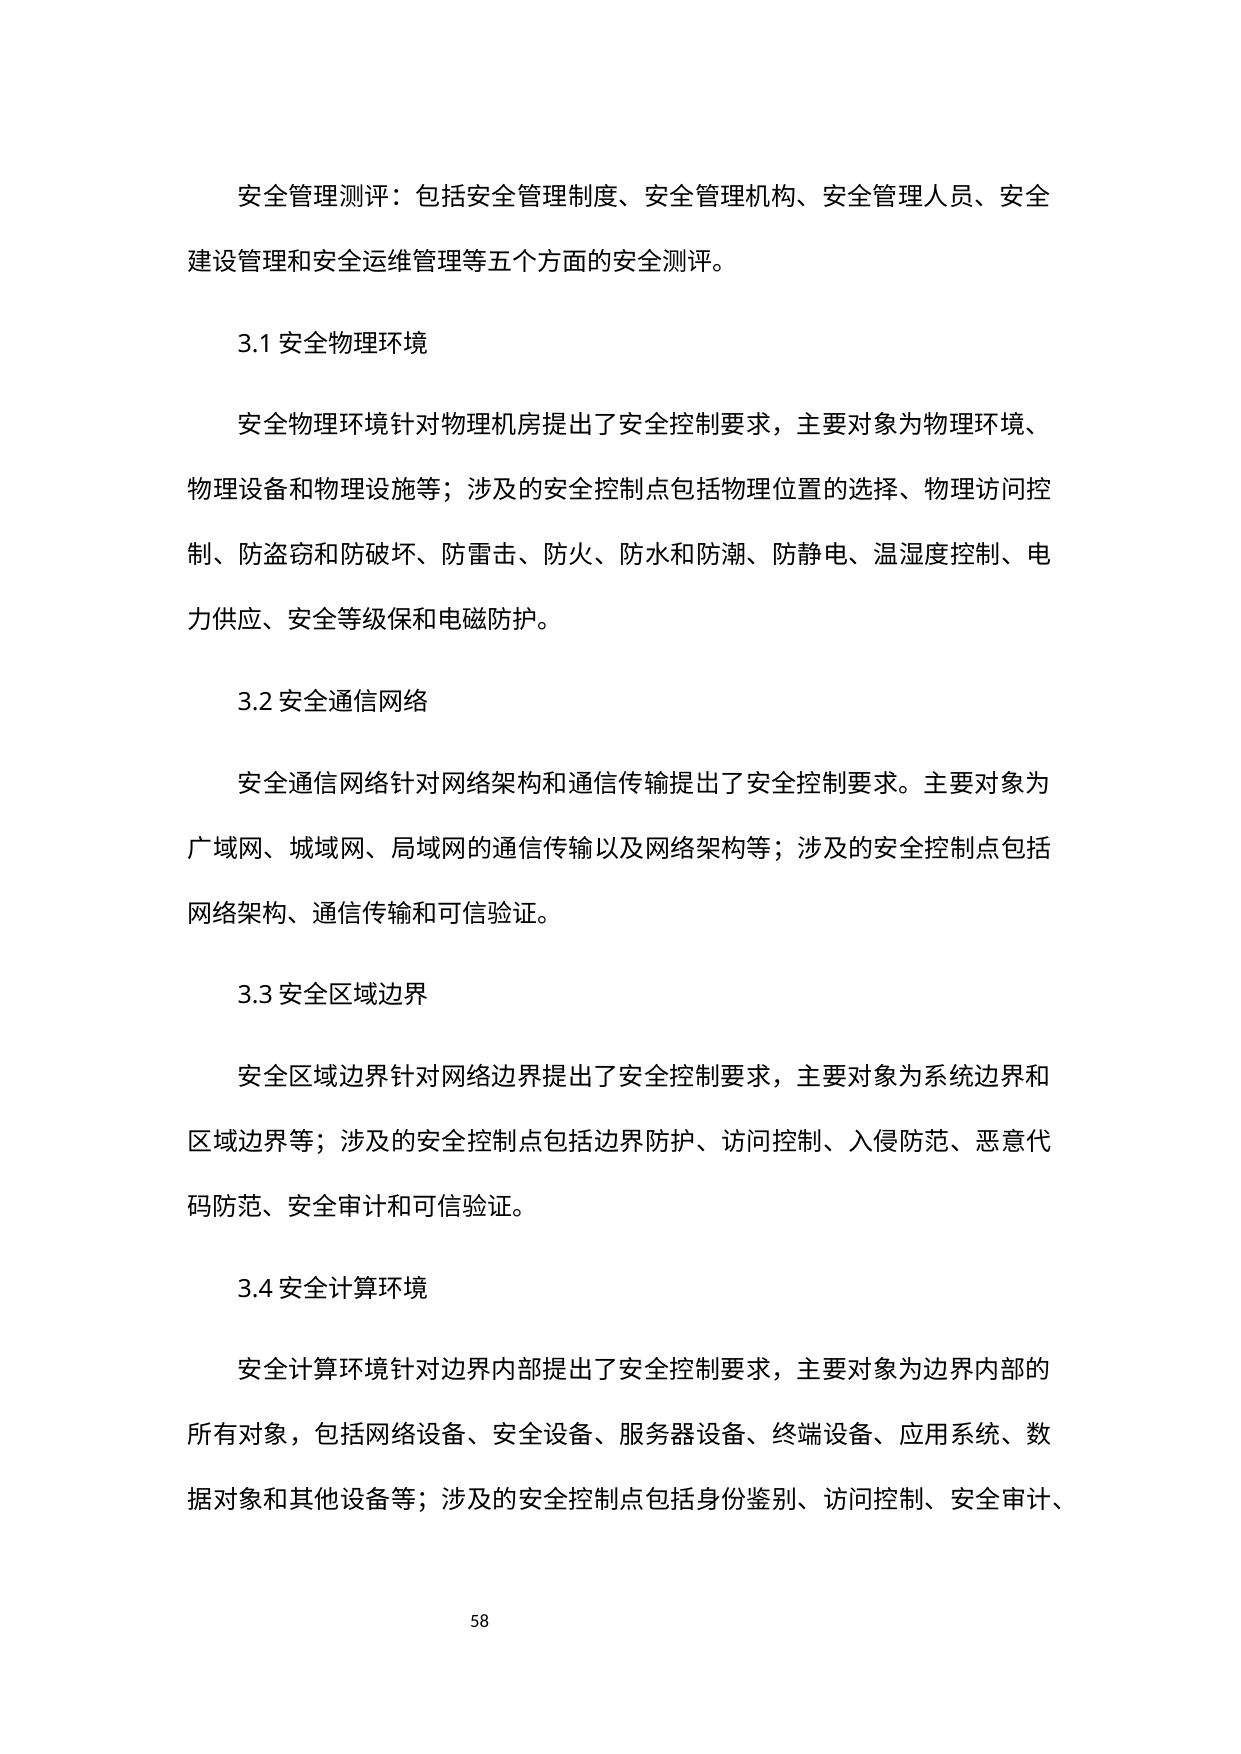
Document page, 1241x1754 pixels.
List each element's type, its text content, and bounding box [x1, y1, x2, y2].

text 安全区域边界针对网络边界提出了安全控制要求，主要对象为系统边界和区域边界等；涉及的安全控制点包括边界防护、访问控制、入侵防范、恶意代码防范、安全审计和可信验证。 [187, 1042, 1053, 1237]
text 安全管理测评：包括安全管理制度、安全管理机构、安全管理人员、安全建设管理和安全运维管理等五个方面的安全测评。 [187, 162, 1053, 292]
text 3.3安全区域边界 [187, 960, 1053, 1025]
text 安全物理环境针对物理机房提出了安全控制要求，主要对象为物理环境、物理设备和物理设施等；涉及的安全控制点包括物理位置的选择、物理访问控制、防盗窃和防破坏、防雷击、防火、防水和防潮、防静电、温湿度控制、电力供应、安全等级保和电磁防护。 [187, 390, 1053, 650]
text 安全通信网络针对网络架构和通信传输提岀了安全控制要求。主要对象为广域网、城域网、局域网的通信传输以及网络架构等；涉及的安全控制点包括网络架构、通信传输和可信验证。 [187, 749, 1053, 944]
text 3.1安全物理环境 [187, 309, 1053, 374]
text 3.4安全计算环境 [187, 1254, 1053, 1319]
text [187, 1335, 1053, 1530]
text 3.2安全通信网络 [187, 667, 1053, 732]
